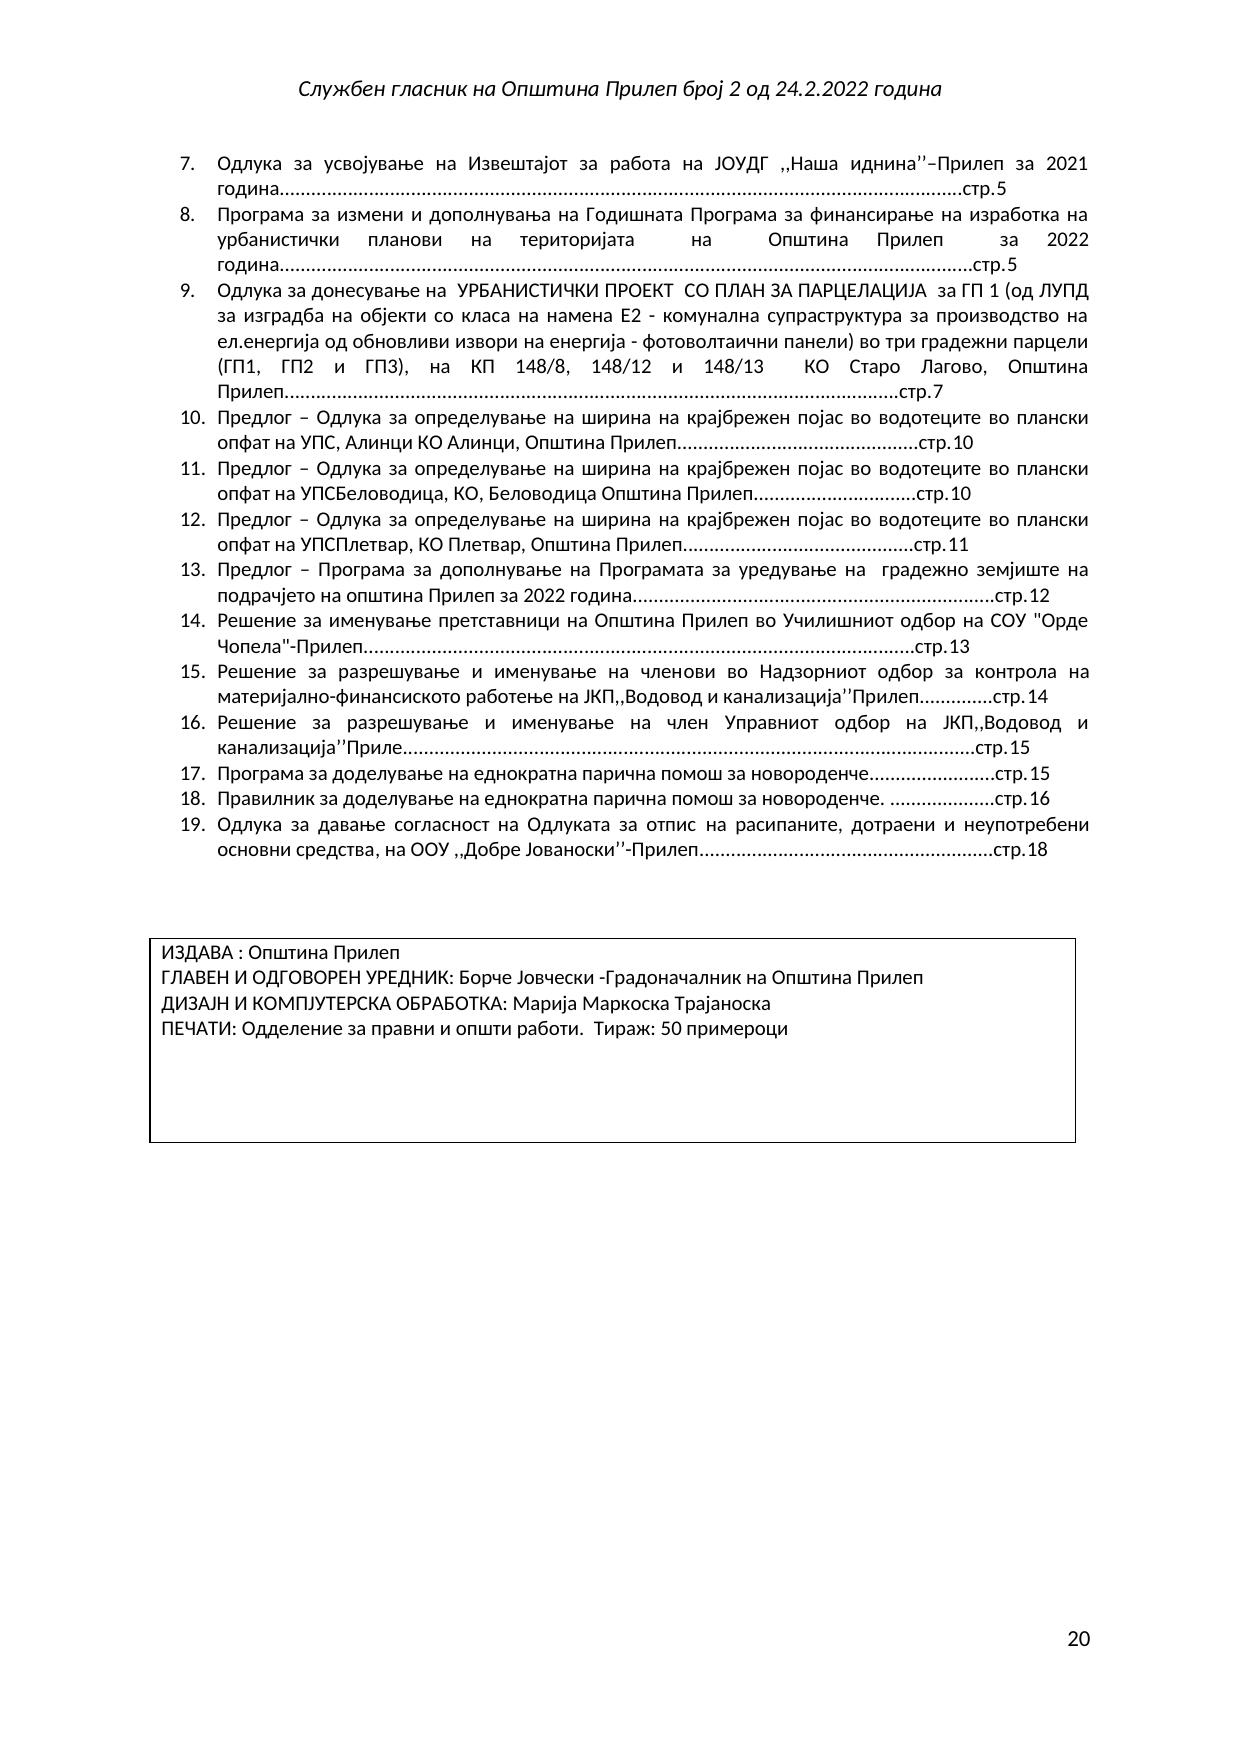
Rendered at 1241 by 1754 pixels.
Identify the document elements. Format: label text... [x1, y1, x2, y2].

list Предлог – Одлука за определување на ширина на крајбрежен појас во водотеците во плански опфат на УПСПлетвар, КО Плетвар, Општина Прилеп............................................стр.11 [179, 506, 1090, 557]
list Правилник за доделување на еднократна парична помош за новороденче. ....................стр.16 [179, 785, 1090, 811]
list Решение за именување претставници на Општина Прилеп во Училишниот одбор на СОУ "Орде Чопела"-Прилеп.........................................................................................................стр.13 [179, 607, 1090, 658]
list Предлог – Одлука за определување на ширина на крајбрежен појас во водотеците во плански опфат на УПСБеловодица, КО, Беловодица Општина Прилеп...............................стр.10 [179, 455, 1090, 506]
list Решение за разрешување и именување на членoви во Надзорниот одбор за контрола на материјално-финансиското работење на ЈКП,,Водовод и канализација’’Прилеп..............стр.14 [179, 658, 1090, 709]
list Одлука за давање согласност на Одлуката за отпис на расипаните, дотраени и неупотребени основни средства, на ООУ ,,Добре Јованоски’’-Прилеп........................................................стр.18 [179, 811, 1090, 862]
list Предлог – Програма за дополнување на Програмата за уредување на градежно земјиште на подрачјето на општина Прилеп за 2022 година.....................................................................стр.12 [179, 557, 1090, 607]
table_header ИЗДАВА : Општина Прилеп ГЛАВЕН И ОДГОВОРЕН УРЕДНИК: Борче Јовчески -Градоначалник на Општина Прилеп ДИЗАЈН И КОМПЈУТЕРСКА ОБРАБОТКА: Марија Маркоска Трајаноска ПЕЧАТИ: Одделение за правни и општи работи. Тираж: 50 примероци [151, 939, 1075, 1142]
list Програма за измени и дополнувања на Годишната Програма за финансирање на изработка на урбанистички планови на територијата на Општина Прилеп за 2022 година....................................................................................................................................стр.5 [179, 201, 1090, 277]
list Одлука за донесување на УРБАНИСТИЧКИ ПРОЕКТ СО ПЛАН ЗА ПАРЦЕЛАЦИЈА за ГП 1 (од ЛУПД за изградба на објекти со класа на намена Е2 - комунална супраструктура за производство на ел.енергија од обновливи извори на енергија - фотоволтаични панели) во три градежни парцели (ГП1, ГП2 и ГП3), на КП 148/8, 148/12 и 148/13 КО Старо Лагово, Општина Прилеп.....................................................................................................................стр.7 [179, 277, 1090, 404]
list Програма за доделување на еднократна парична помош за новороденче........................стр.15 [179, 760, 1090, 785]
list Решение за разрешување и именување на член Управниот одбор на ЈКП,,Водовод и канализација’’Приле.............................................................................................................стр.15 [179, 709, 1090, 760]
list Одлука за усвојување на Извештајот за работа на ЈОУДГ ,,Наша иднина’’–Прилеп за 2021 година..................................................................................................................................стр.5 [179, 150, 1090, 201]
list Предлог – Одлука за определување на ширина на крајбрежен појас во водотеците во плански опфат на УПС, Алинци КО Алинци, Општина Прилеп..............................................стр.10 [179, 404, 1090, 455]
